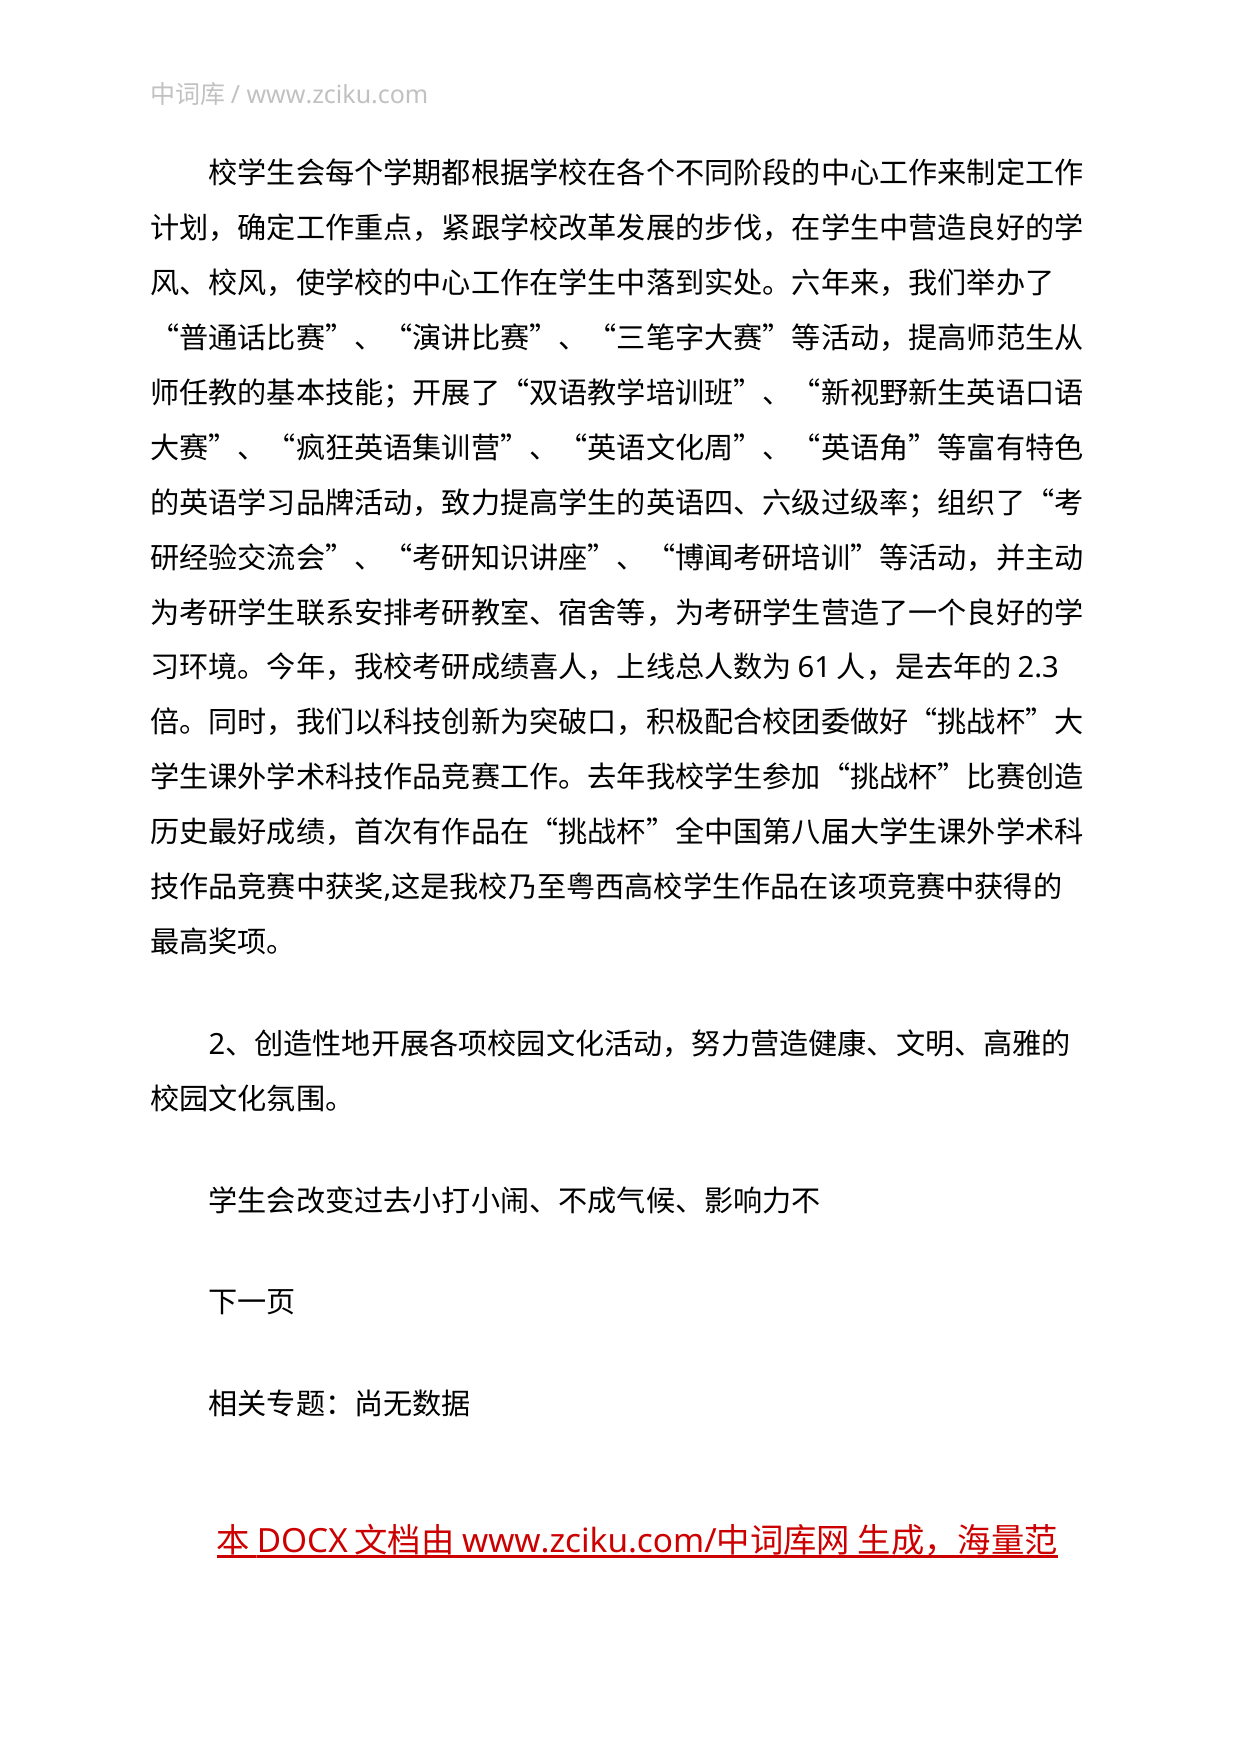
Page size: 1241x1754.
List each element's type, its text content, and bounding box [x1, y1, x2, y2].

text 校学生会每个学期都根据学校在各个不同阶段的中心工作来制定工作计划，确定工作重点，紧跟学校改革发展的步伐，在学生中营造良好的学风、校风，使学校的中心工作在学生中落到实处。六年来，我们举办了“普通话比赛”、“演讲比赛”、“三笔字大赛”等活动，提高师范生从师任教的基本技能；开展了“双语教学培训班”、“新视野新生英语口语大赛”、“疯狂英语集训营”、“英语文化周”、“英语角”等富有特色的英语学习品牌活动，致力提高学生的英语四、六级过级率；组织了“考研经验交流会”、“考研知识讲座”、“博闻考研培训”等活动，并主动为考研学生联系安排考研教室、宿舍等，为考研学生营造了一个良好的学习环境。今年，我校考研成绩喜人，上线总人数为61人，是去年的2.3倍。同时，我们以科技创新为突破口，积极配合校团委做好“挑战杯”大学生课外学术科技作品竞赛工作。去年我校学生参加“挑战杯”比赛创造历史最好成绩，首次有作品在“挑战杯”全中国第八届大学生课外学术科技作品竞赛中获奖,这是我校乃至粤西高校学生作品在该项竞赛中获得的最高奖项。 [150, 150, 1090, 961]
text 2、创造性地开展各项校园文化活动，努力营造健康、文明、高雅的校园文化氛围。 [150, 1021, 1090, 1118]
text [150, 1514, 1090, 1562]
text 学生会改变过去小打小闹、不成气候、影响力不 [150, 1177, 1090, 1219]
text 相关专题：尚无数据 [150, 1381, 1090, 1423]
text 下一页 [150, 1279, 1090, 1321]
